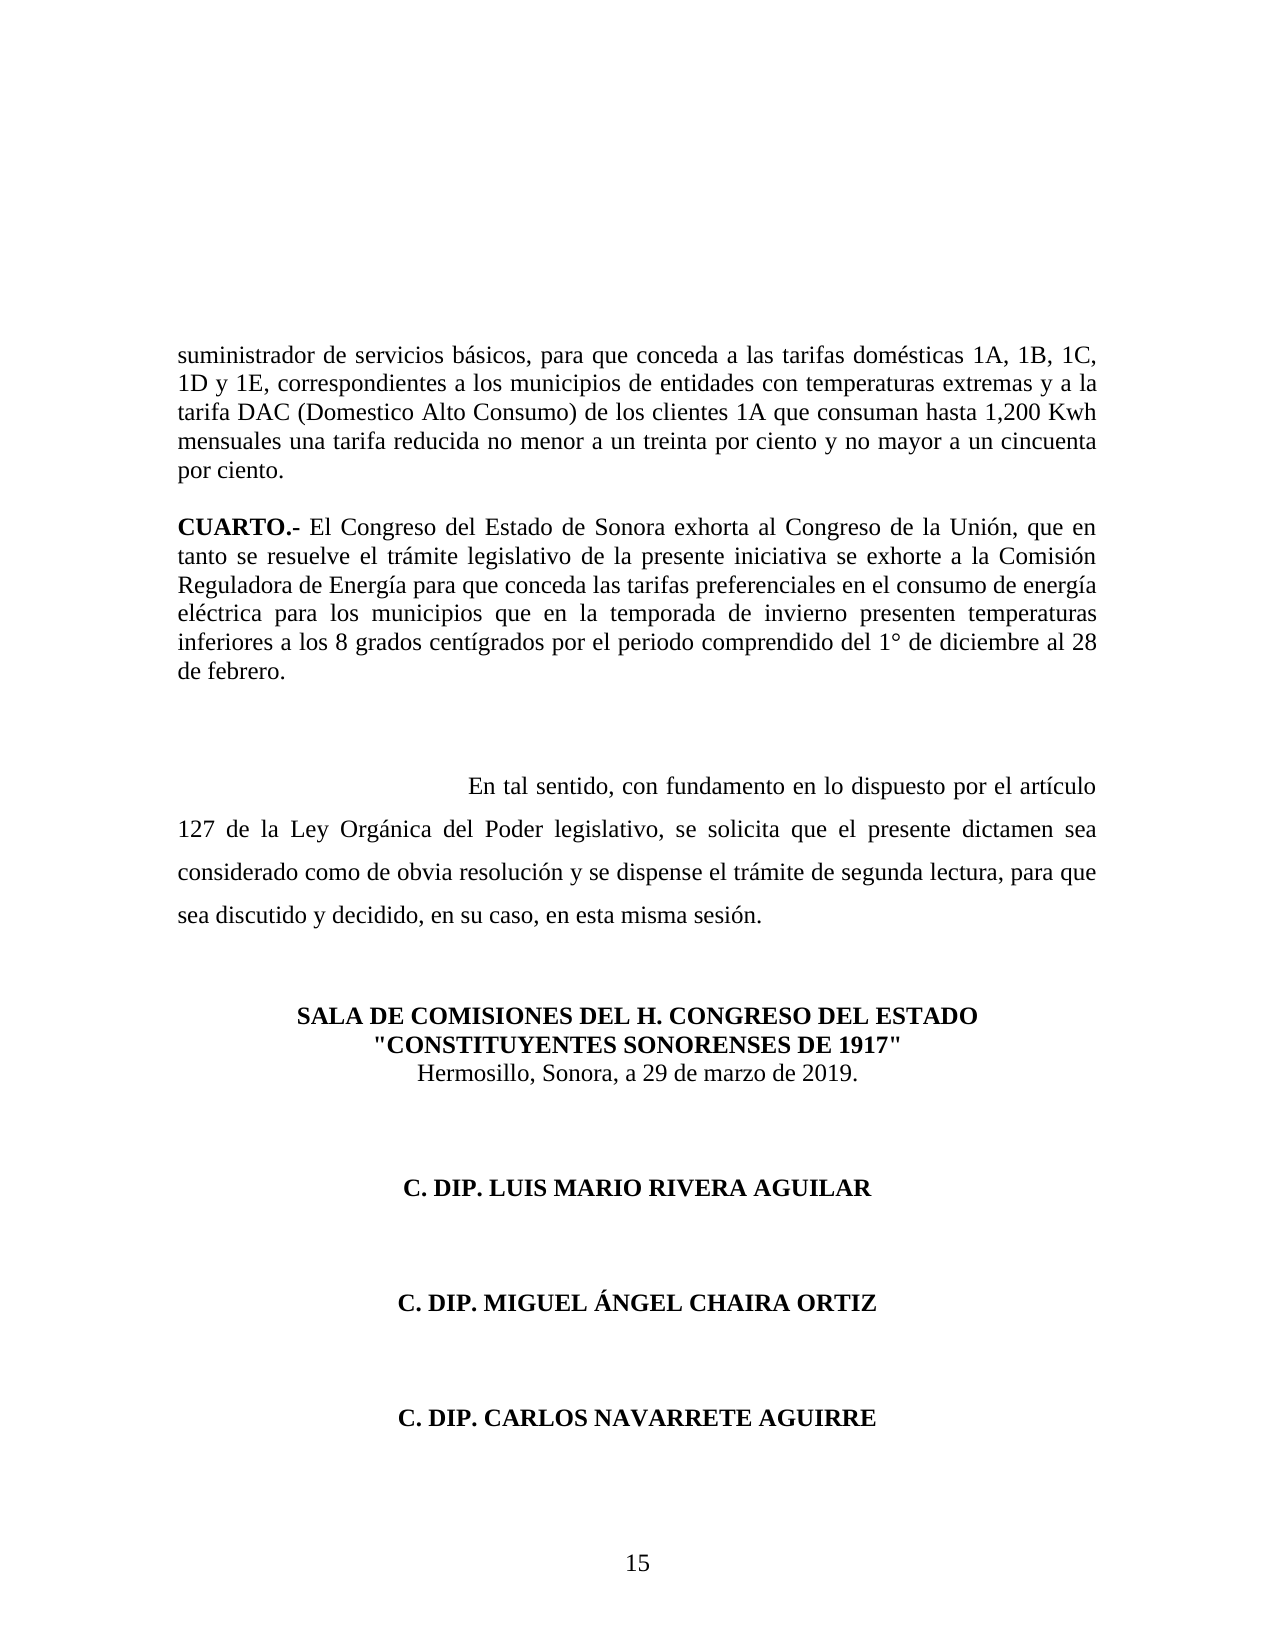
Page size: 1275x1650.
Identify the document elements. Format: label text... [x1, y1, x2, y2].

text C. DIP. LUIS MARIO RIVERA AGUILAR [177, 1173, 1098, 1202]
text C. DIP. CARLOS NAVARRETE AGUIRRE [177, 1403, 1098, 1432]
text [177, 340, 1098, 483]
text C. DIP. MIGUEL ÁNGEL CHAIRA ORTIZ [177, 1288, 1098, 1317]
text SALA DE COMISIONES DEL H. CONGRESO DEL ESTADO [177, 1001, 1098, 1030]
text CUARTO.- El Congreso del Estado de Sonora exhorta al Congreso de la Unión, que en tanto se resuelve el trámite legislativo de la presente iniciativa se exhorte a la Comisión Reguladora de Energía para que conceda las tarifas preferenciales en el consumo de energía eléctrica para los municipios que en la temporada de invierno presenten temperaturas inferiores a los 8 grados centígrados por el periodo comprendido del 1° de diciembre al 28 de febrero. [177, 512, 1098, 685]
text En tal sentido, con fundamento en lo dispuesto por el artículo 127 de la Ley Orgánica del Poder legislativo, se solicita que el presente dictamen sea considerado como de obvia resolución y se dispense el trámite de segunda lectura, para que sea discutido y decidido, en su caso, en esta misma sesión. [177, 771, 1098, 929]
text "CONSTITUYENTES SONORENSES DE 1917" [177, 1030, 1098, 1058]
text Hermosillo, Sonora, a 29 de marzo de 2019. [177, 1058, 1098, 1087]
